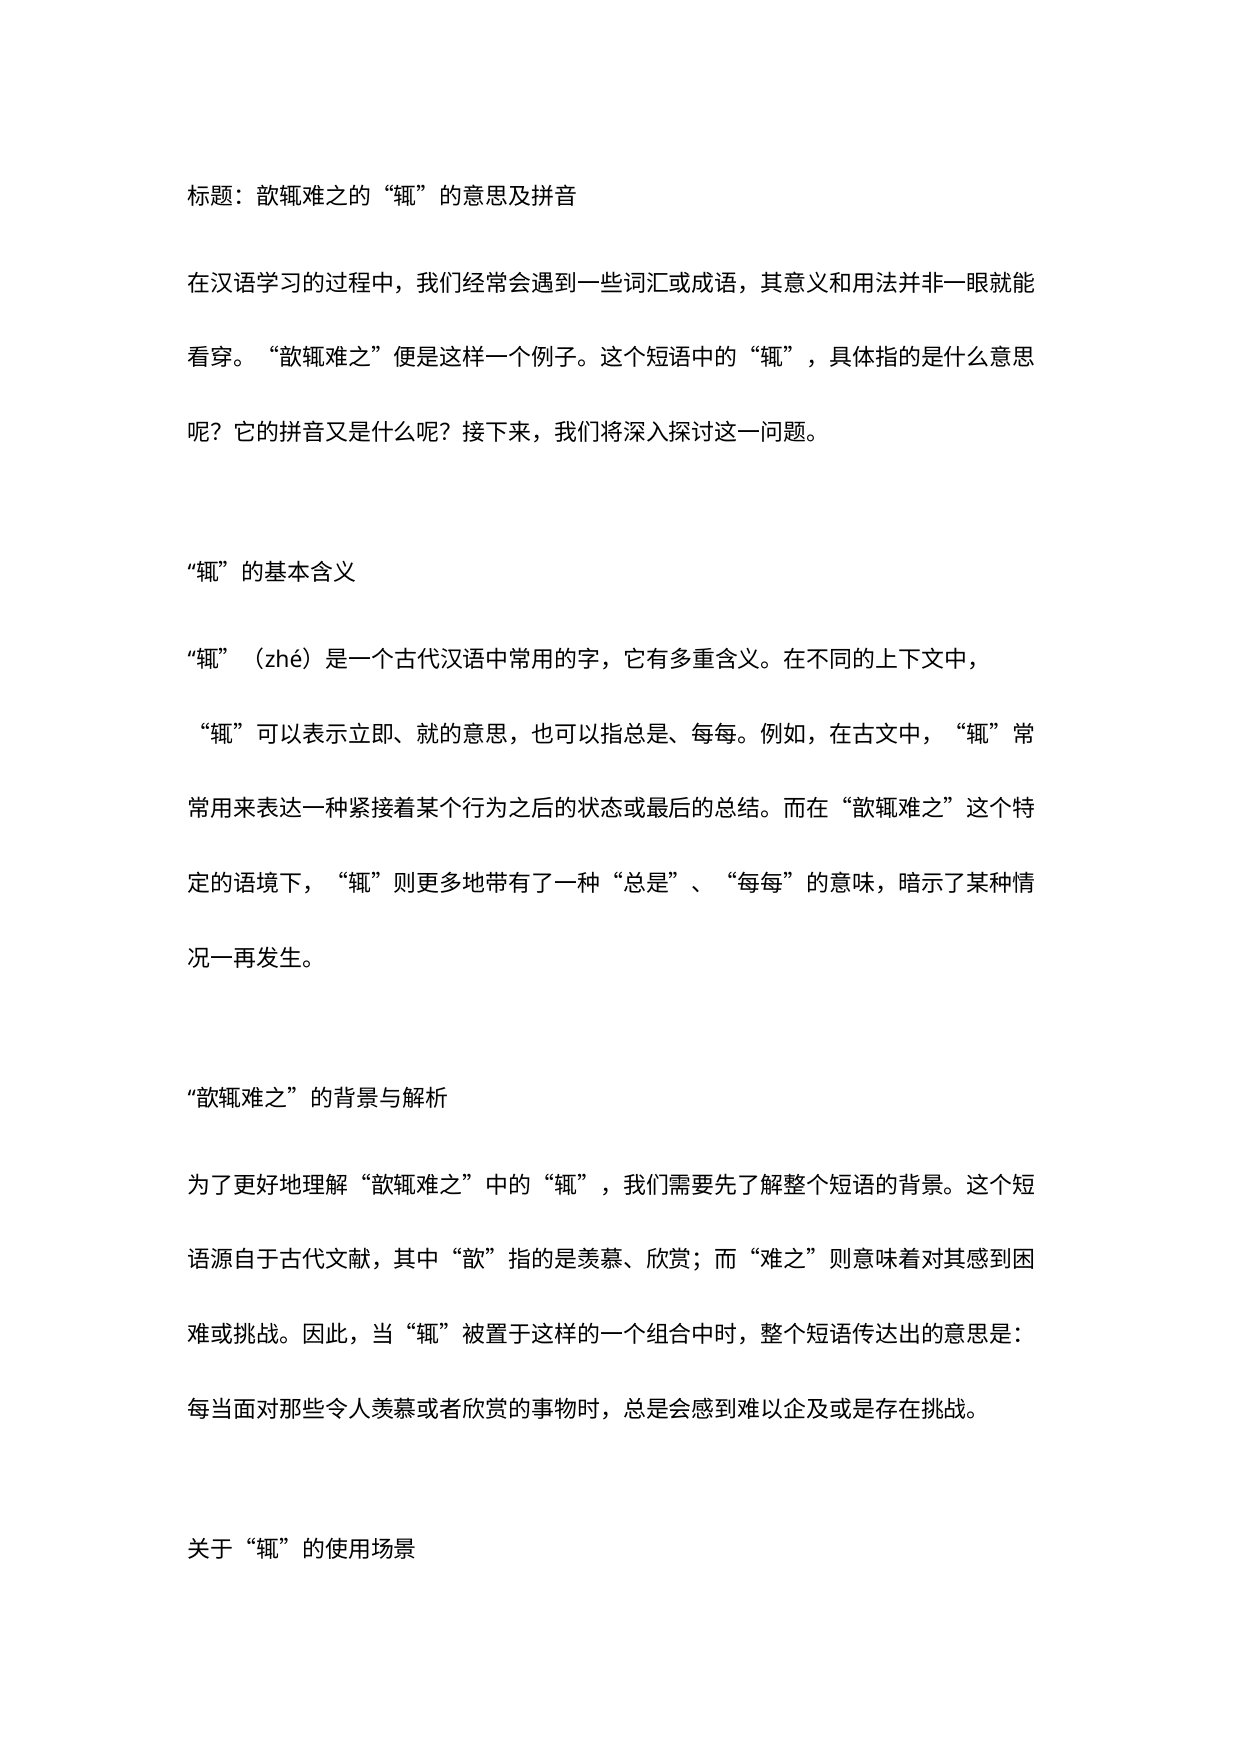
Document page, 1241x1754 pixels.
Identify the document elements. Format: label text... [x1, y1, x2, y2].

text 关于“辄”的使用场景 [187, 1515, 1053, 1580]
text “辄”的基本含义 [187, 538, 1053, 603]
text 标题：歆辄难之的“辄”的意思及拼音 [187, 162, 1053, 227]
text 在汉语学习的过程中，我们经常会遇到一些词汇或成语，其意义和用法并非一眼就能看穿。“歆辄难之”便是这样一个例子。这个短语中的“辄”，具体指的是什么意思呢？它的拼音又是什么呢？接下来，我们将深入探讨这一问题。 [187, 248, 1053, 463]
text “辄”（zhé）是一个古代汉语中常用的字，它有多重含义。在不同的上下文中，“辄”可以表示立即、就的意思，也可以指总是、每每。例如，在古文中，“辄”常常用来表达一种紧接着某个行为之后的状态或最后的总结。而在“歆辄难之”这个特定的语境下，“辄”则更多地带有了一种“总是”、“每每”的意味，暗示了某种情况一再发生。 [187, 625, 1053, 989]
text “歆辄难之”的背景与解析 [187, 1064, 1053, 1129]
text 为了更好地理解“歆辄难之”中的“辄”，我们需要先了解整个短语的背景。这个短语源自于古代文献，其中“歆”指的是羡慕、欣赏；而“难之”则意味着对其感到困难或挑战。因此，当“辄”被置于这样的一个组合中时，整个短语传达出的意思是：每当面对那些令人羡慕或者欣赏的事物时，总是会感到难以企及或是存在挑战。 [187, 1151, 1053, 1440]
